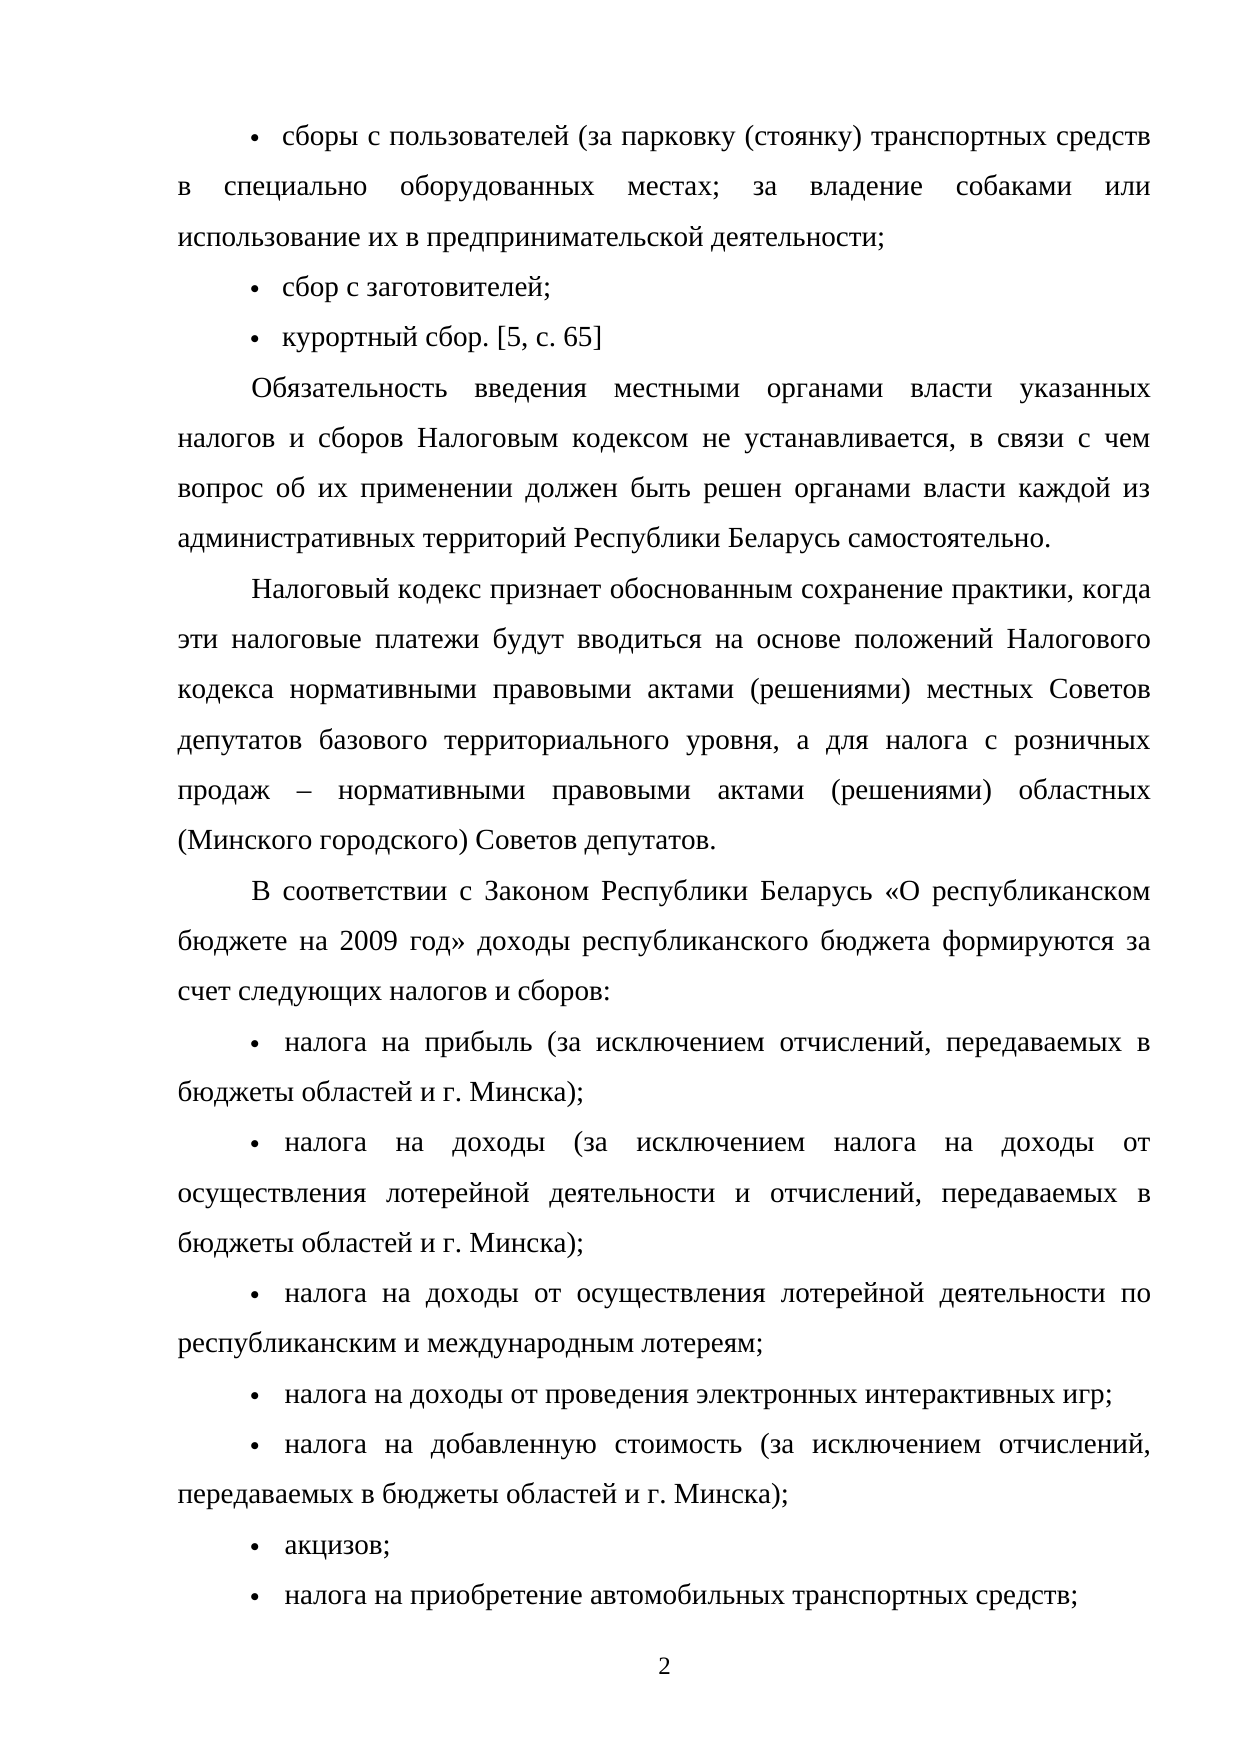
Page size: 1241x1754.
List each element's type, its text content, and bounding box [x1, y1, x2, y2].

text Обязательность введения местными органами власти указанных налогов и сборов Налоговым кодексом не устанавливается, в связи с чем вопрос об их применении должен быть решен органами власти каждой из административных территорий Республики Беларусь самостоятельно. [177, 370, 1152, 554]
list налога на доходы (за исключением налога на доходы от осуществления лотерейной деятельности и отчислений, передаваемых в бюджеты областей и г. Минска); [177, 1124, 1152, 1258]
list налога на приобретение автомобильных транспортных средств; [177, 1577, 1152, 1611]
text Налоговый кодекс признает обоснованным сохранение практики, когда эти налоговые платежи будут вводиться на основе положений Налогового кодекса нормативными правовыми актами (решениями) местных Советов депутатов базового территориального уровня, а для налога с розничных продаж – нормативными правовыми актами (решениями) областных (Минского городского) Советов депутатов. [177, 571, 1152, 856]
list налога на доходы от осуществления лотерейной деятельности по республиканским и международным лотереям; [177, 1275, 1152, 1359]
list налога на добавленную стоимость (за исключением отчислений, передаваемых в бюджеты областей и г. Минска); [177, 1426, 1152, 1510]
list курортный сбор. [5, c. 65] [177, 319, 1152, 353]
list сборы с пользователей (за парковку (стоянку) транспортных средств в специально оборудованных местах; за владение собаками или использование их в предпринимательской деятельности; [177, 118, 1152, 252]
list акцизов; [177, 1527, 1152, 1560]
text В соответствии с Законом Республики Беларусь «О республиканском бюджете на 2009 год» доходы республиканского бюджета формируются за счет следующих налогов и сборов: [177, 873, 1152, 1007]
list налога на прибыль (за исключением отчислений, передаваемых в бюджеты областей и г. Минска); [177, 1024, 1152, 1108]
list налога на доходы от проведения электронных интерактивных игр; [177, 1376, 1152, 1409]
list сбор с заготовителей; [177, 269, 1152, 303]
